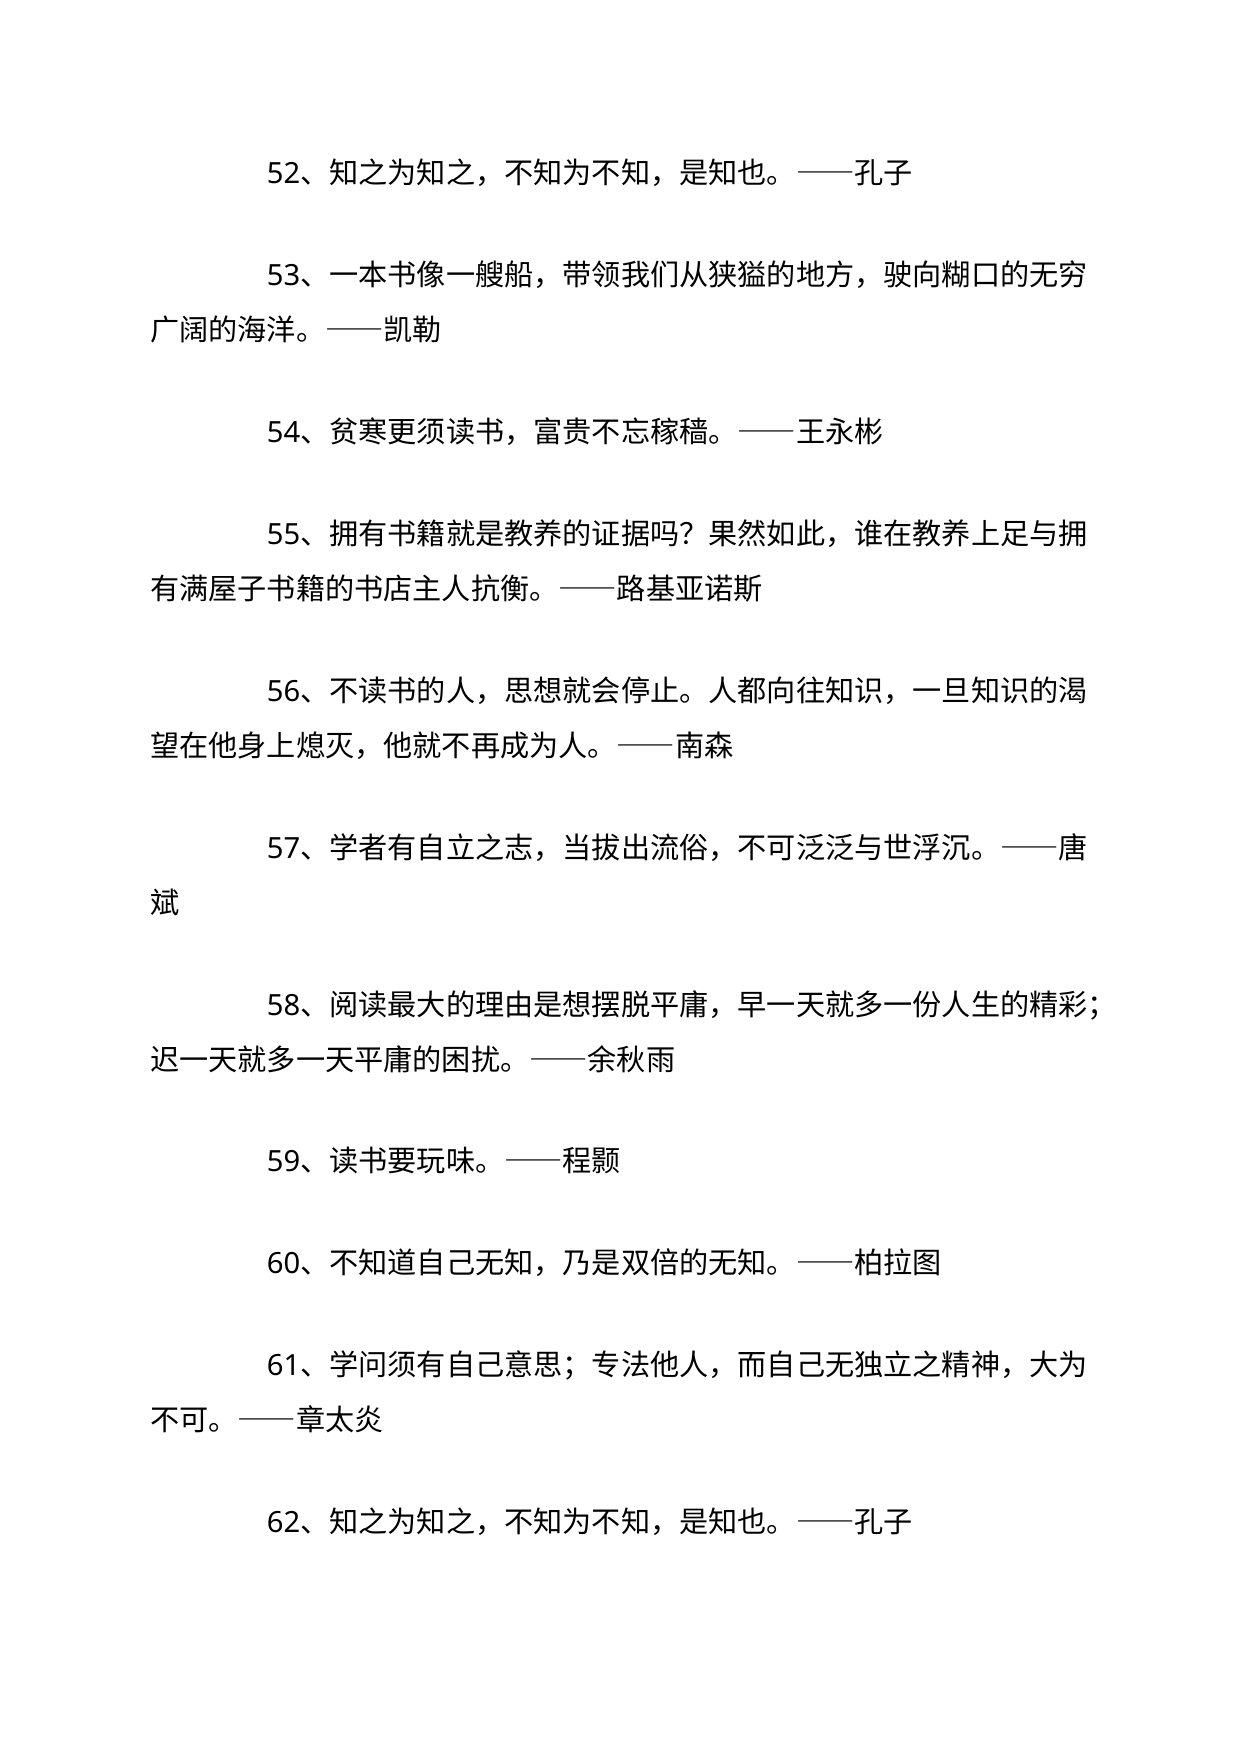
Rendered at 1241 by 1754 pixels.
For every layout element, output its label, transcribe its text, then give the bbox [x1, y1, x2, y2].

text 59、读书要玩味。——程颢 [150, 1138, 1090, 1180]
text 61、学问须有自己意思；专法他人，而自己无独立之精神，大为不可。——章太炎 [150, 1342, 1090, 1439]
text 54、贫寒更须读书，富贵不忘稼穑。——王永彬 [150, 409, 1090, 451]
text 55、拥有书籍就是教养的证据吗？果然如此，谁在教养上足与拥有满屋子书籍的书店主人抗衡。——路基亚诺斯 [150, 511, 1090, 608]
text 56、不读书的人，思想就会停止。人都向往知识，一旦知识的渴望在他身上熄灭，他就不再成为人。——南森 [150, 667, 1090, 765]
text 57、学者有自立之志，当拔出流俗，不可泛泛与世浮沉。——唐斌 [150, 824, 1090, 922]
text 52、知之为知之，不知为不知，是知也。——孔子 [150, 150, 1090, 192]
text 58、阅读最大的理由是想摆脱平庸，早一天就多一份人生的精彩；迟一天就多一天平庸的困扰。——余秋雨 [150, 981, 1090, 1078]
text 53、一本书像一艘船，带领我们从狭獈的地方，驶向糊口的无穷广阔的海洋。——凯勒 [150, 252, 1090, 349]
text 62、知之为知之，不知为不知，是知也。——孔子 [150, 1498, 1090, 1541]
text 60、不知道自己无知，乃是双倍的无知。——柏拉图 [150, 1240, 1090, 1282]
